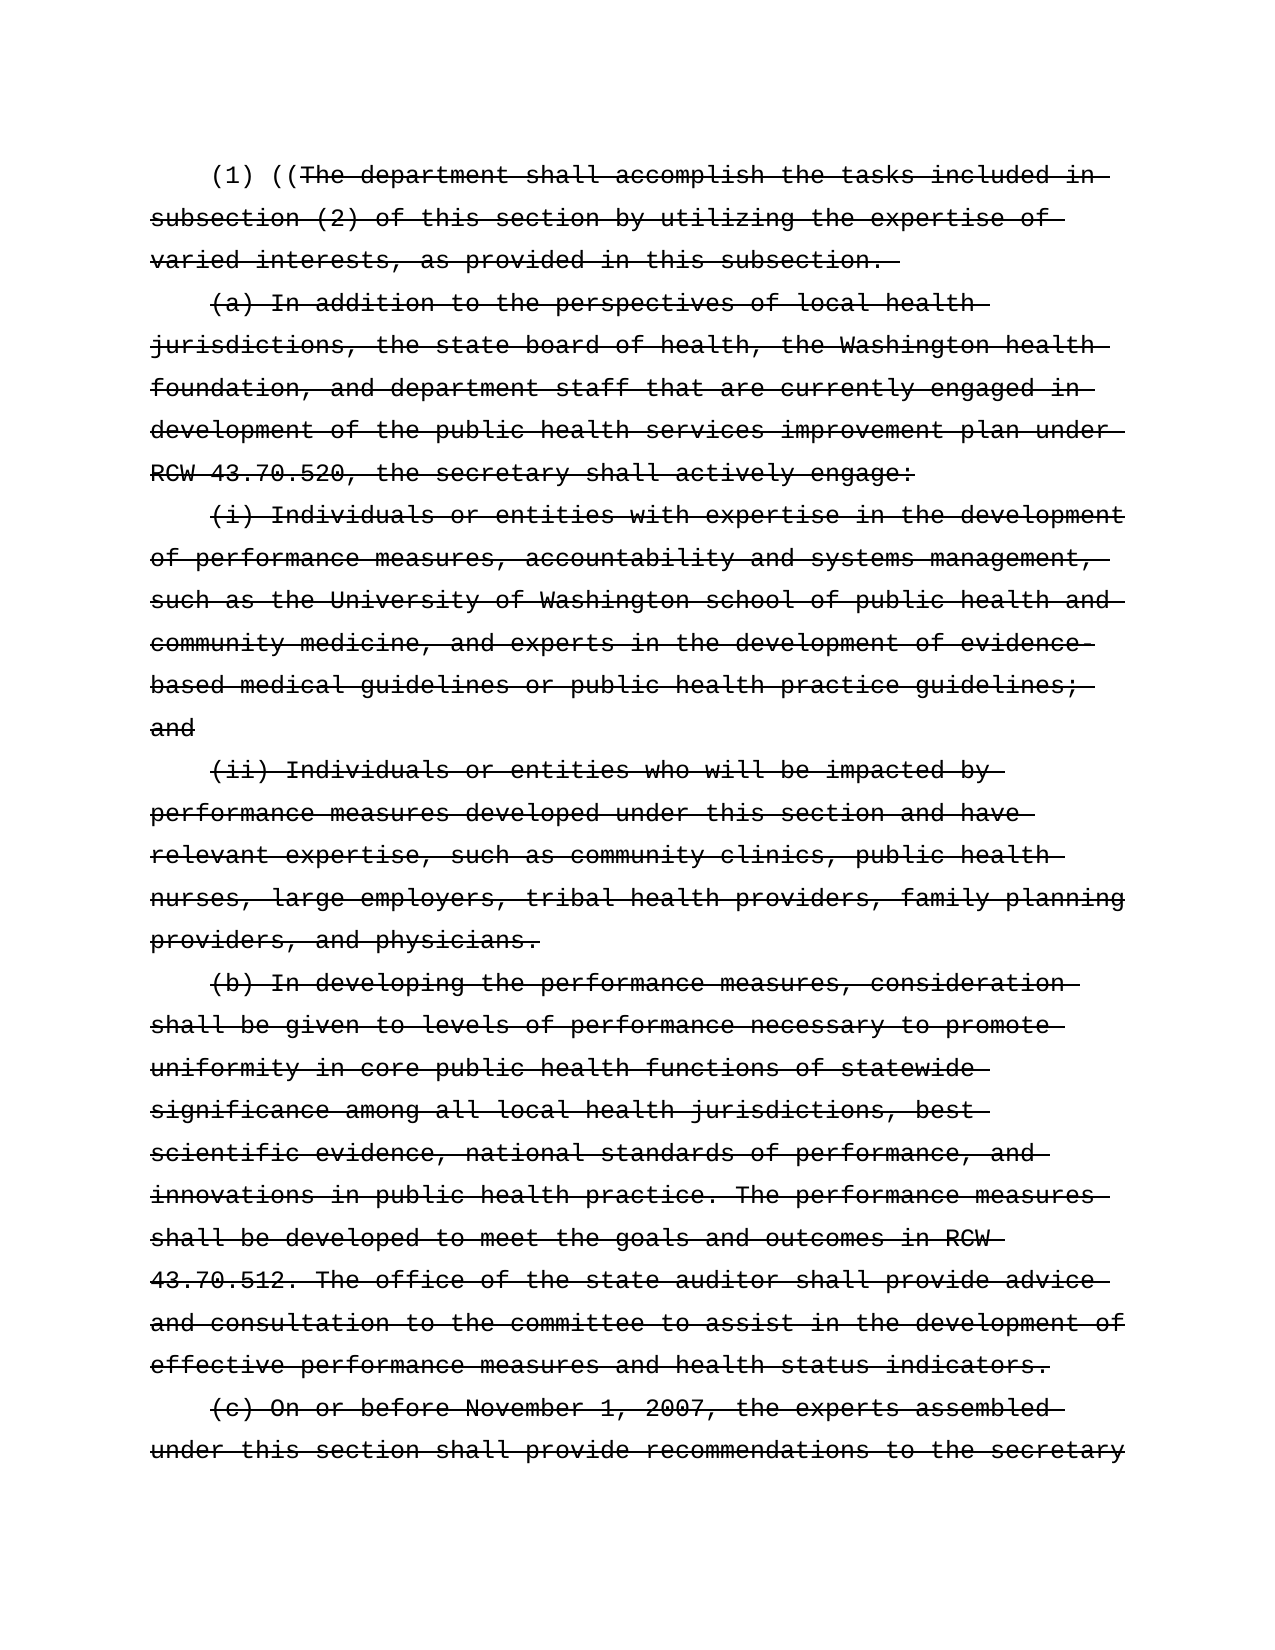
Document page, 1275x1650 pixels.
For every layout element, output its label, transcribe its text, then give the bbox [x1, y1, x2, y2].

text (ii) Individuals or entities who will be impacted by performance measures developed under this section and have relevant expertise, such as community clinics, public health nurses, large employers, tribal health providers, family planning providers, and physicians. [150, 901, 1125, 957]
text (ii) Individuals or entities who will be impacted by performance measures developed under this section and have relevant expertise, such as community clinics, public health nurses, large employers, tribal health providers, family planning providers, and physicians. [150, 745, 1125, 899]
text (1) ((The department shall accomplish the tasks included in subsection (2) of this section by utilizing the expertise of varied interests, as provided in this subsection. [150, 150, 1125, 277]
text (a) In addition to the perspectives of local health jurisdictions, the state board of health, the Washington health foundation, and department staff that are currently engaged in development of the public health services improvement plan under RCW 43.70.520, the secretary shall actively engage: [150, 433, 1125, 490]
text (b) In developing the performance measures, consideration shall be given to levels of performance necessary to promote uniformity in core public health functions of statewide significance among all local health jurisdictions, best scientific evidence, national standards of performance, and innovations in public health practice. The performance measures shall be developed to meet the goals and outcomes in RCW 43.70.512. The office of the state auditor shall provide advice and consultation to the committee to assist in the development of effective performance measures and health status indicators. [150, 1326, 1125, 1382]
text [150, 1453, 1125, 1467]
text (a) In addition to the perspectives of local health jurisdictions, the state board of health, the Washington health foundation, and department staff that are currently engaged in development of the public health services improvement plan under RCW 43.70.520, the secretary shall actively engage: [150, 277, 1125, 431]
text (b) In developing the performance measures, consideration shall be given to levels of performance necessary to promote uniformity in core public health functions of statewide significance among all local health jurisdictions, best scientific evidence, national standards of performance, and innovations in public health practice. The performance measures shall be developed to meet the goals and outcomes in RCW 43.70.512. The office of the state auditor shall provide advice and consultation to the committee to assist in the development of effective performance measures and health status indicators. [150, 957, 1125, 1324]
text (i) Individuals or entities with expertise in the development of performance measures, accountability and systems management, such as the University of Washington school of public health and community medicine, and experts in the development of evidence-based medical guidelines or public health practice guidelines; and [150, 490, 1125, 601]
text (i) Individuals or entities with expertise in the development of performance measures, accountability and systems management, such as the University of Washington school of public health and community medicine, and experts in the development of evidence-based medical guidelines or public health practice guidelines; and [150, 603, 1125, 745]
